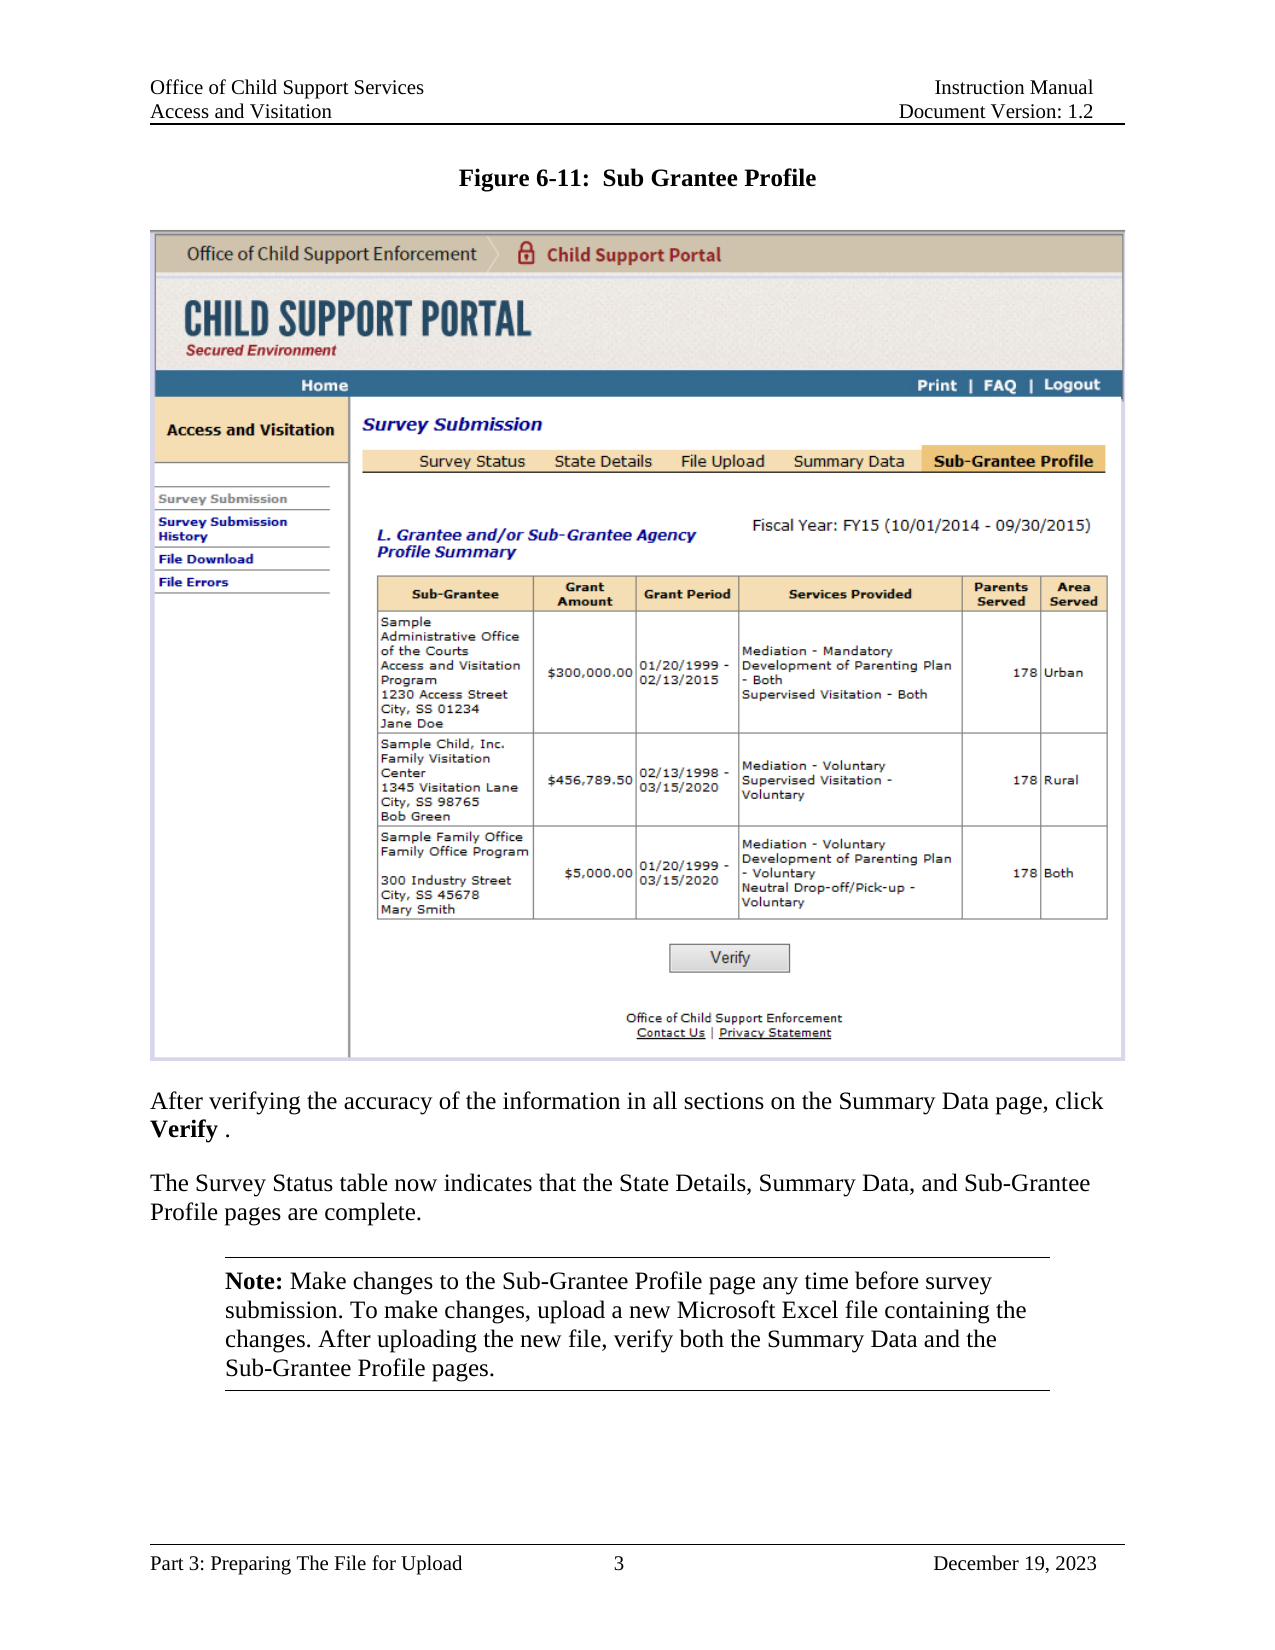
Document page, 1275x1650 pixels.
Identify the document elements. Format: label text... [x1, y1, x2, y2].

text Note: Make changes to the Sub-Grantee Profile page any time before survey submission. To make changes, upload a new Microsoft Excel file containing the changes. After uploading the new file, verify both the Summary Data and the Sub-Grantee Profile pages. [225, 1258, 1050, 1390]
text After verifying the accuracy of the information in all sections on the Summary Data page, click Verify . [150, 1086, 1125, 1143]
text Figure 6-2: Sub Grantee Profile [150, 163, 1125, 192]
picture [150, 229, 1125, 1061]
text The Survey Status table now indicates that the State Details, Summary Data, and Sub-Grantee Profile pages are complete. [150, 1168, 1125, 1226]
